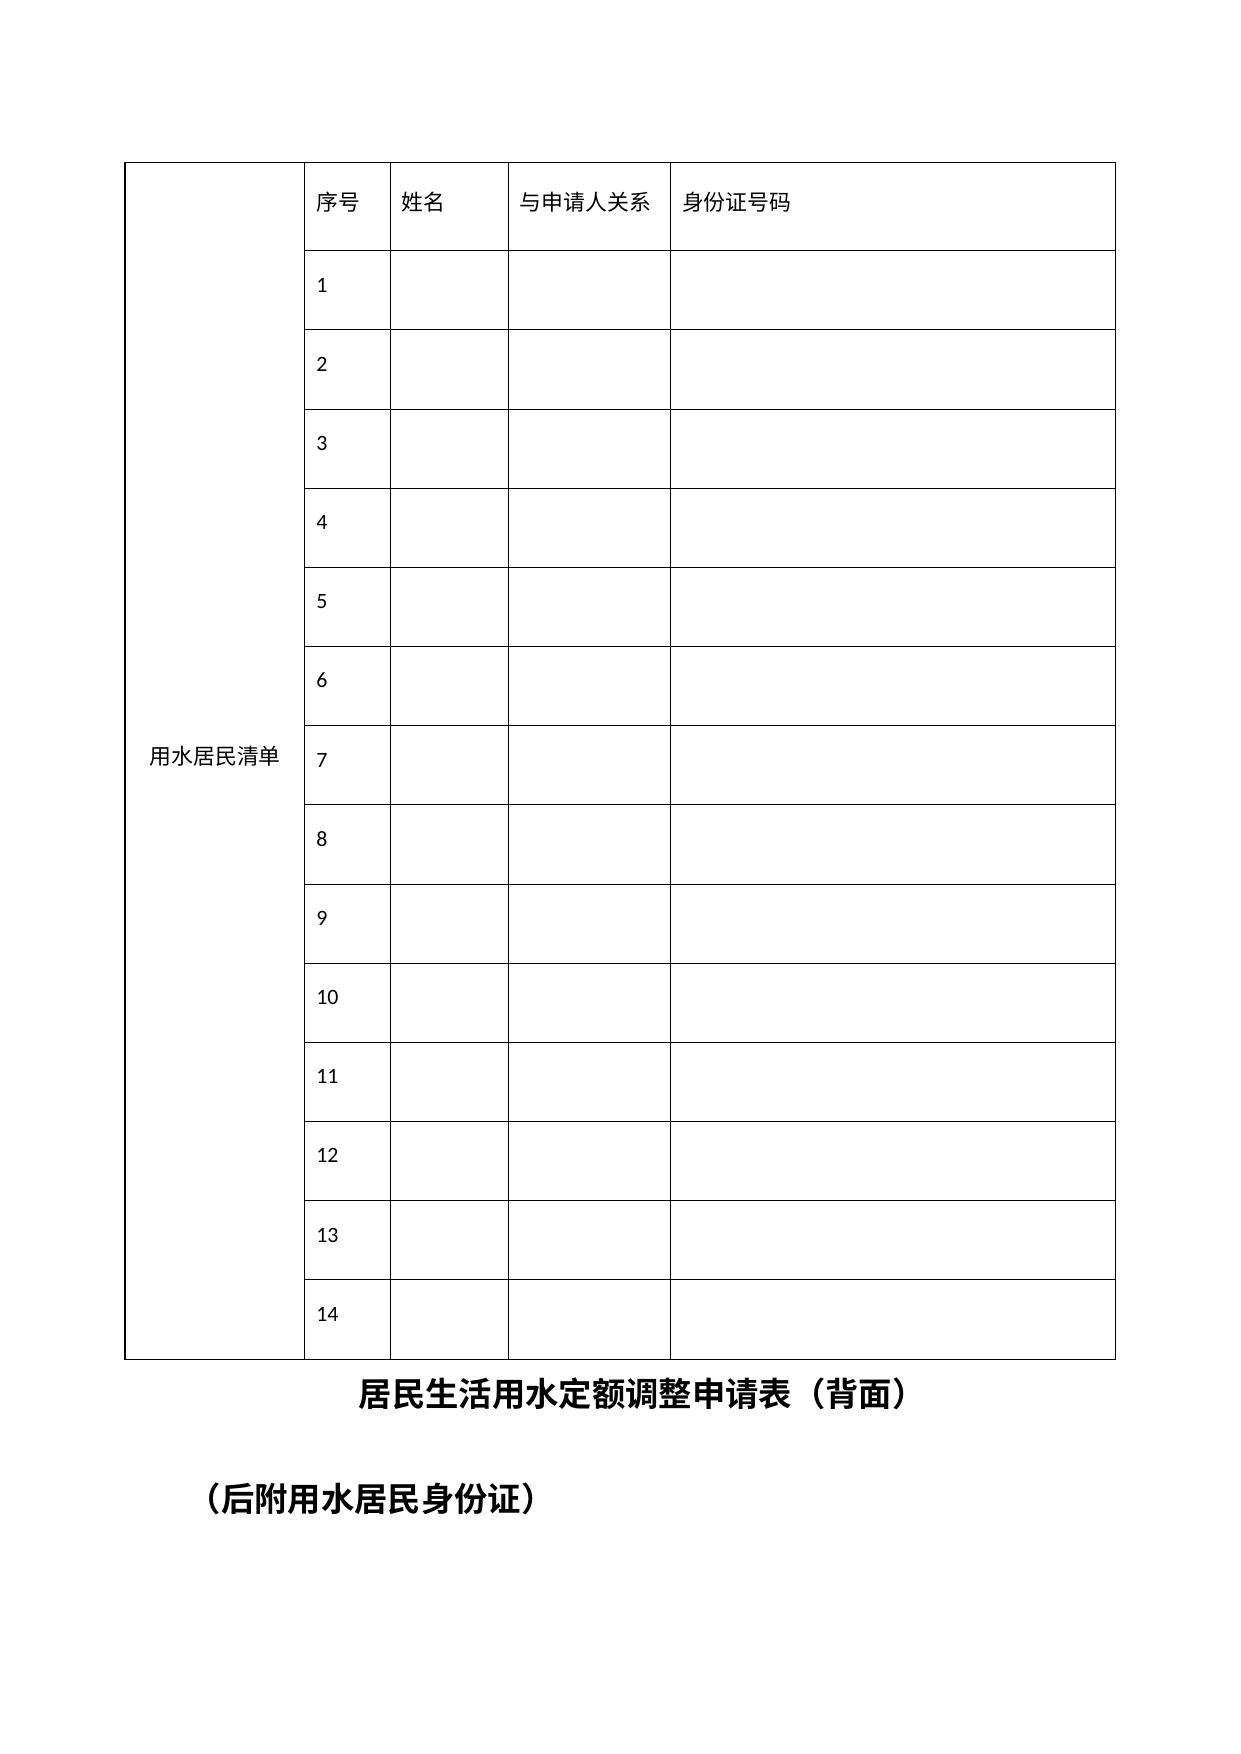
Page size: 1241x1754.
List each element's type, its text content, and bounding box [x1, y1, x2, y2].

table_header 姓名 [391, 163, 508, 250]
table_cell [671, 1122, 1115, 1200]
table_header 序号 [305, 163, 390, 250]
table_cell 1 [305, 251, 390, 329]
table_cell [391, 1043, 508, 1121]
table_cell 13 [305, 1201, 390, 1279]
table_cell 11 [305, 1043, 390, 1121]
table_cell [509, 726, 670, 804]
table_cell 4 [305, 489, 390, 567]
table_cell [671, 1201, 1115, 1279]
table_cell 8 [305, 805, 390, 883]
table_cell [391, 251, 508, 329]
text （后附用水居民身份证） [187, 1465, 1053, 1530]
table_cell [391, 1201, 508, 1279]
table_cell [671, 805, 1115, 883]
table_header 与申请人关系 [509, 163, 670, 250]
table_header 用水居民清单 [126, 163, 304, 1358]
table_cell 9 [305, 885, 390, 963]
table_cell 14 [305, 1280, 390, 1358]
table_cell 7 [305, 726, 390, 804]
table_cell 5 [305, 568, 390, 646]
table_cell 12 [305, 1122, 390, 1200]
table_cell [509, 489, 670, 567]
table_cell [509, 805, 670, 883]
table_cell [671, 726, 1115, 804]
table_cell [509, 1280, 670, 1358]
table_cell [671, 1280, 1115, 1358]
table_cell [509, 1043, 670, 1121]
table_header 身份证号码 [671, 163, 1115, 250]
table_cell [391, 489, 508, 567]
table_cell [509, 568, 670, 646]
table_cell 10 [305, 964, 390, 1042]
table_cell [391, 726, 508, 804]
table_cell [509, 964, 670, 1042]
table_cell [509, 1122, 670, 1200]
text 居民生活用水定额调整申请表（背面） [231, 1360, 1053, 1424]
table_cell [391, 1280, 508, 1358]
table_cell [509, 251, 670, 329]
table_cell [671, 330, 1115, 408]
table_cell [391, 647, 508, 725]
table_cell [391, 410, 508, 488]
table_cell [671, 489, 1115, 567]
table_cell [671, 885, 1115, 963]
table_cell [671, 568, 1115, 646]
table_cell [671, 251, 1115, 329]
table_cell [391, 330, 508, 408]
table_cell [671, 1043, 1115, 1121]
table_cell [671, 647, 1115, 725]
table_cell [391, 885, 508, 963]
table_cell [509, 885, 670, 963]
table_cell 2 [305, 330, 390, 408]
table_cell [671, 964, 1115, 1042]
table_cell [509, 1201, 670, 1279]
table_cell [509, 647, 670, 725]
table_cell [391, 568, 508, 646]
table_cell [391, 964, 508, 1042]
table_cell [509, 330, 670, 408]
table_cell [391, 805, 508, 883]
table_cell 3 [305, 410, 390, 488]
table_cell [509, 410, 670, 488]
table_cell [671, 410, 1115, 488]
table_cell 6 [305, 647, 390, 725]
table_cell [391, 1122, 508, 1200]
